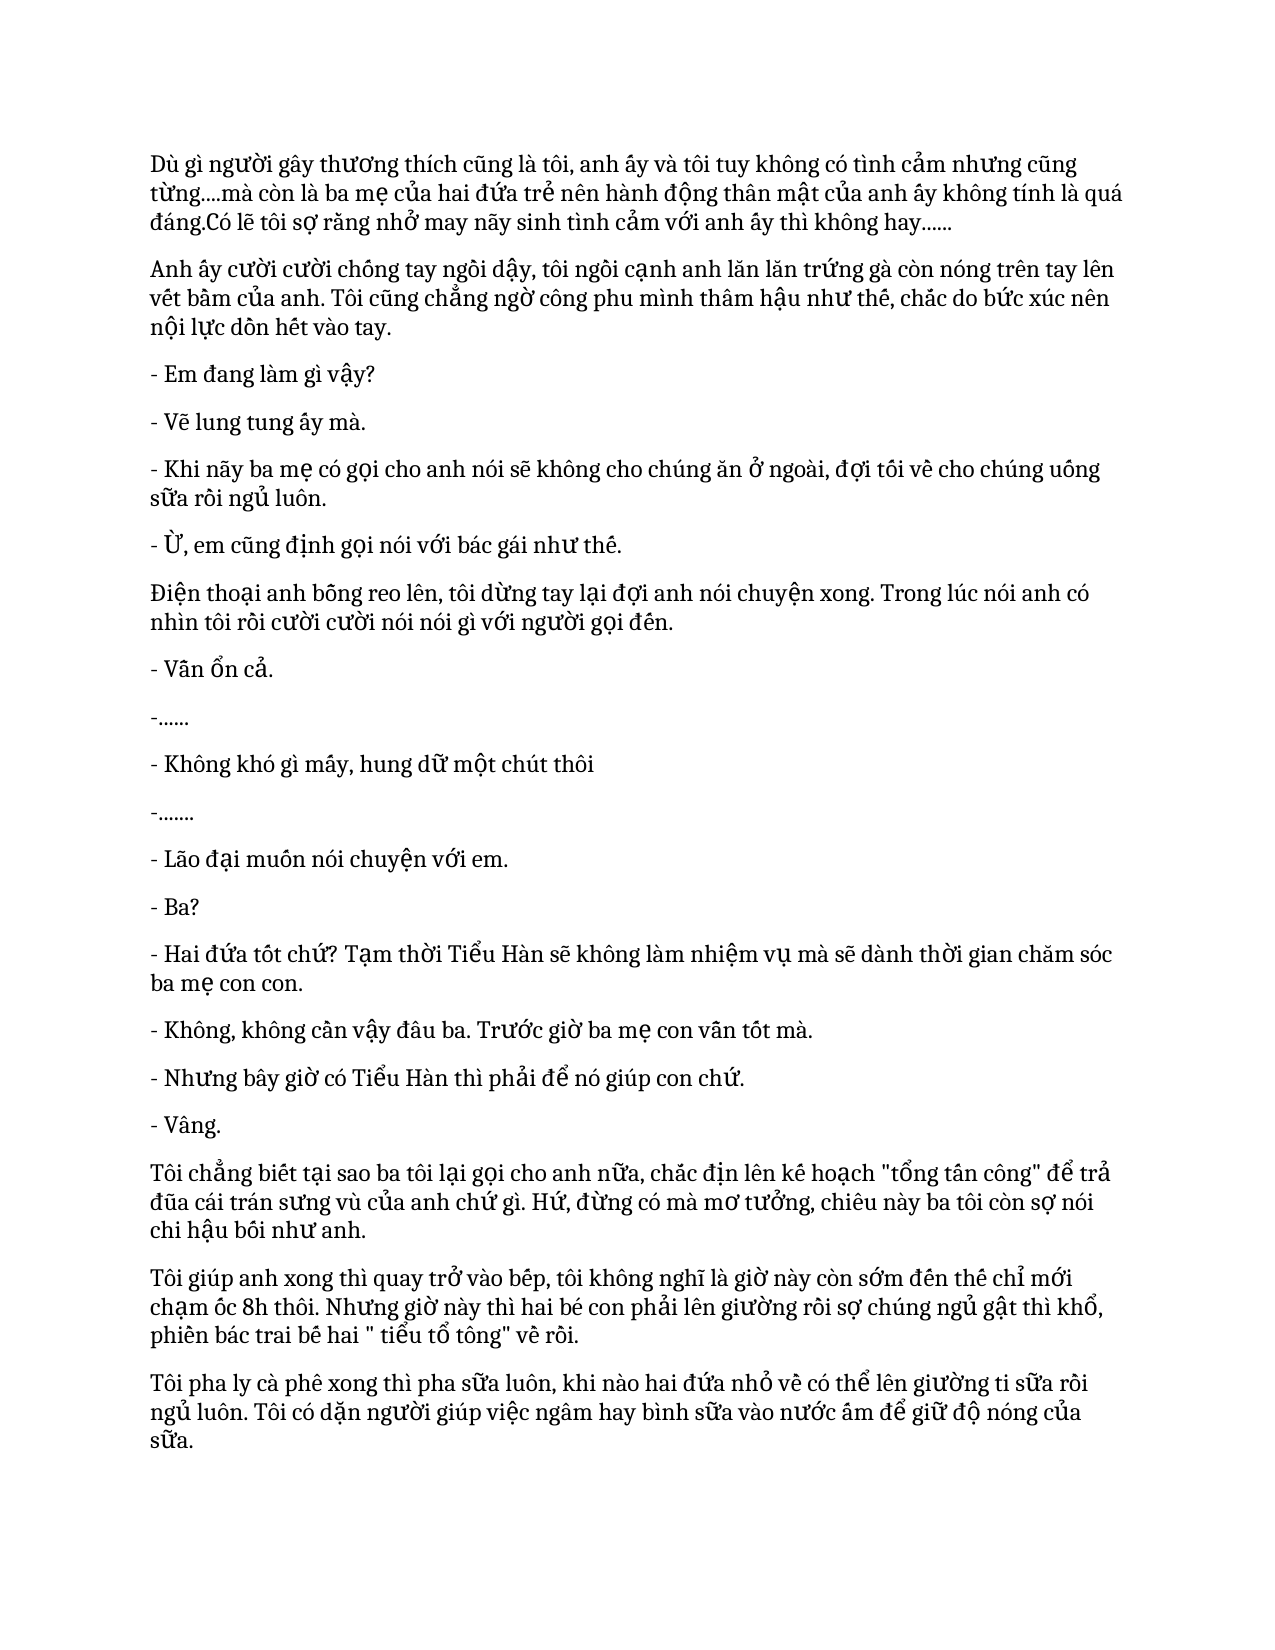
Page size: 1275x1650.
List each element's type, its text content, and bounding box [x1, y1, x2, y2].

text - Vẽ lung tung ấy mà. [150, 407, 1125, 436]
text - Lão đại muốn nói chuyện với em. [150, 845, 1125, 874]
text Dù gì người gây thương thích cũng là tôi, anh ấy và tôi tuy không có tình cảm nhưng cũng từng....mà còn là ba mẹ của hai đứa trẻ nên hành động thân mật của anh ấy không tính là quá đáng.Có lẽ tôi sợ rằng nhở may nãy sinh tình cảm với anh ấy thì không hay...... [150, 150, 1125, 236]
text - Em đang làm gì vậy? [150, 360, 1125, 389]
text - Khi nãy ba mẹ có gọi cho anh nói sẽ không cho chúng ăn ở ngoài, đợi tối về cho chúng uống sữa rồi ngủ luôn. [150, 455, 1125, 512]
text - Ừ, em cũng định gọi nói với bác gái như thế. [150, 531, 1125, 560]
text Tôi chẳng biết tại sao ba tôi lại gọi cho anh nữa, chắc địn lên kế hoạch "tổng tấn công" để trả đũa cái trán sưng vù của anh chứ gì. Hứ, đừng có mà mơ tưởng, chiêu này ba tôi còn sợ nói chi hậu bối như anh. [150, 1159, 1125, 1245]
text Tôi giúp anh xong thì quay trở vào bếp, tôi không nghĩ là giờ này còn sớm đến thế chỉ mới chạm ốc 8h thôi. Nhưng giờ này thì hai bé con phải lên giường rồi sợ chúng ngủ gật thì khổ, phiền bác trai bế hai " tiểu tổ tông" về rồi. [150, 1264, 1125, 1350]
text Điện thoại anh bỗng reo lên, tôi dừng tay lại đợi anh nói chuyện xong. Trong lúc nói anh có nhìn tôi rồi cười cười nói nói gì với người gọi đến. [150, 579, 1125, 636]
text - Vẫn ổn cả. [150, 655, 1125, 684]
text - Ba? [150, 892, 1125, 921]
text - Không, không cần vậy đâu ba. Trước giờ ba mẹ con vẫn tốt mà. [150, 1016, 1125, 1045]
text - Hai đứa tốt chứ? Tạm thời Tiểu Hàn sẽ không làm nhiệm vụ mà sẽ dành thời gian chăm sóc ba mẹ con con. [150, 940, 1125, 997]
text Tôi pha ly cà phê xong thì pha sữa luôn, khi nào hai đứa nhỏ về có thể lên giường ti sữa rồi ngủ luôn. Tôi có dặn người giúp việc ngâm hay bình sữa vào nước ấm để giữ độ nóng của sữa. [150, 1369, 1125, 1455]
text -...... [150, 702, 1125, 731]
text Anh ấy cười cười chống tay ngồi dậy, tôi ngồi cạnh anh lăn lăn trứng gà còn nóng trên tay lên vết bầm của anh. Tôi cũng chẳng ngờ công phu mình thâm hậu như thế, chắc do bức xúc nên nội lực dồn hết vào tay. [150, 255, 1125, 341]
text - Nhưng bây giờ có Tiểu Hàn thì phải để nó giúp con chứ. [150, 1064, 1125, 1092]
text - Vâng. [150, 1111, 1125, 1140]
text - Không khó gì mấy, hung dữ một chút thôi [150, 750, 1125, 779]
text -....... [150, 797, 1125, 826]
